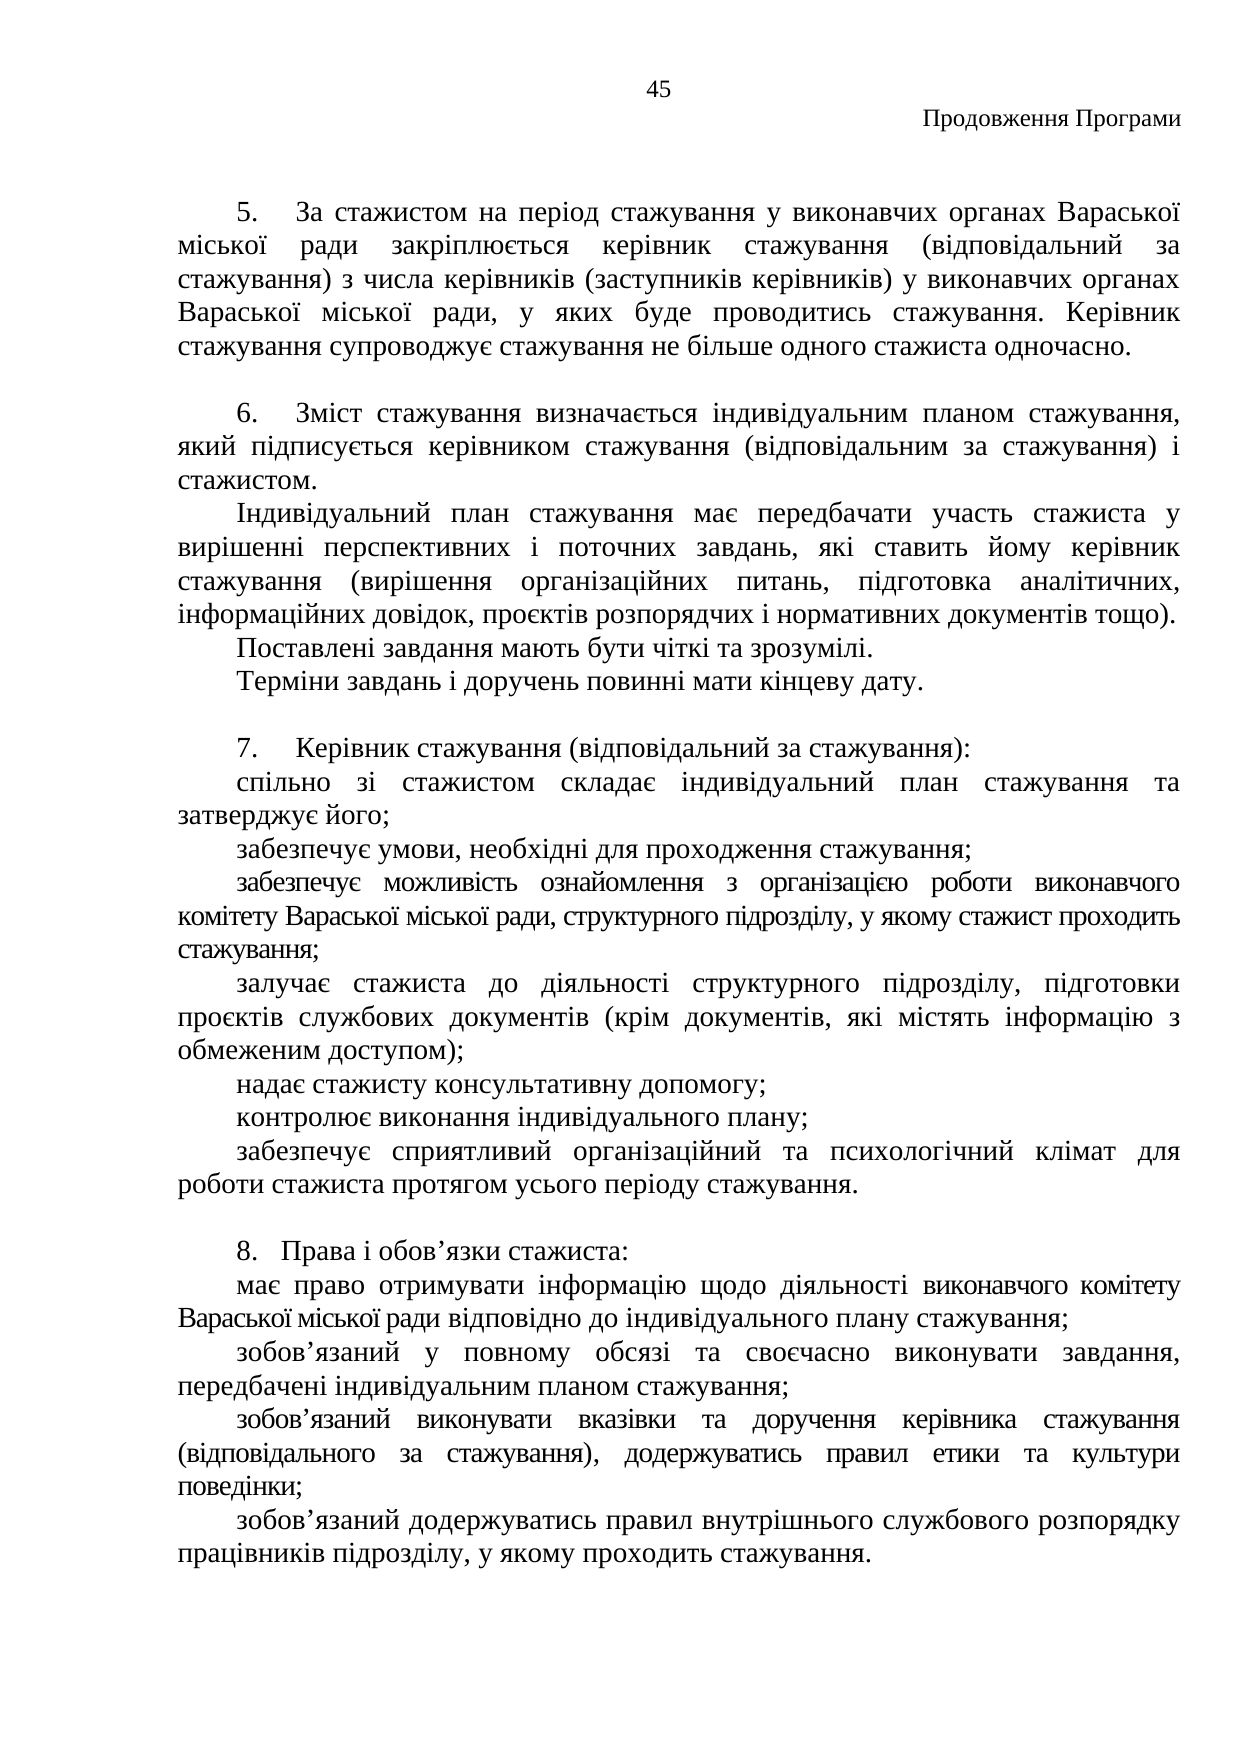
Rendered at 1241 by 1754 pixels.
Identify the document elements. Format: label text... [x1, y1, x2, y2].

text забезпечує можливість ознайомлення з організацією роботи виконавчого комітету Вараської міської ради, структурного підрозділу, у якому стажист проходить стажування; [177, 864, 1181, 965]
list Права і обов’язки стажиста: [177, 1233, 1181, 1267]
text зобов’язаний у повному обсязі та своєчасно виконувати завдання, передбачені індивідуальним планом стажування; [177, 1334, 1181, 1401]
text спільно зі стажистом складає індивідуальний план стажування та затверджує його; [177, 764, 1181, 831]
text Терміни завдань і доручень повинні мати кінцеву дату. [177, 663, 1181, 697]
list За стажистом на період стажування у виконавчих органах Вараської міської ради закріплюється керівник стажування (відповідальний за стажування) з числа керівників (заступників керівників) у виконавчих органах Вараської міської ради, у яких буде проводитись стажування. Керівник стажування супроводжує стажування не більше одного стажиста одночасно. [177, 194, 1181, 361]
list Зміст стажування визначається індивідуальним планом стажування, який підписується керівником стажування (відповідальним за стажування) і стажистом. [177, 395, 1181, 496]
text забезпечує сприятливий організаційний та психологічний клімат для роботи стажиста протягом усього періоду стажування. [177, 1133, 1181, 1200]
text надає стажисту консультативну допомогу; [177, 1066, 1181, 1099]
text зобов’язаний виконувати вказівки та доручення керівника стажування (відповідального за стажування), додержуватись правил етики та культури поведінки; [177, 1401, 1181, 1502]
text має право отримувати інформацію щодо діяльності виконавчого комітету Вараської міської ради відповідно до індивідуального плану стажування; [177, 1267, 1181, 1334]
list Керівник стажування (відповідальний за стажування): [177, 730, 1181, 764]
text забезпечує умови, необхідні для проходження стажування; [177, 831, 1181, 864]
text контролює виконання індивідуального плану; [177, 1099, 1181, 1133]
text залучає стажиста до діяльності структурного підрозділу, підготовки проєктів службових документів (крім документів, які містять інформацію з обмеженим доступом); [177, 965, 1181, 1066]
text Індивідуальний план стажування має передбачати участь стажиста у вирішенні перспективних і поточних завдань, які ставить йому керівник стажування (вирішення організаційних питань, підготовка аналітичних, інформаційних довідок, проєктів розпорядчих і нормативних документів тощо). [177, 496, 1181, 630]
text зобов’язаний додержуватись правил внутрішнього службового розпорядку працівників підрозділу, у якому проходить стажування. [177, 1502, 1181, 1569]
text Поставлені завдання мають бути чіткі та зрозумілі. [177, 630, 1181, 663]
